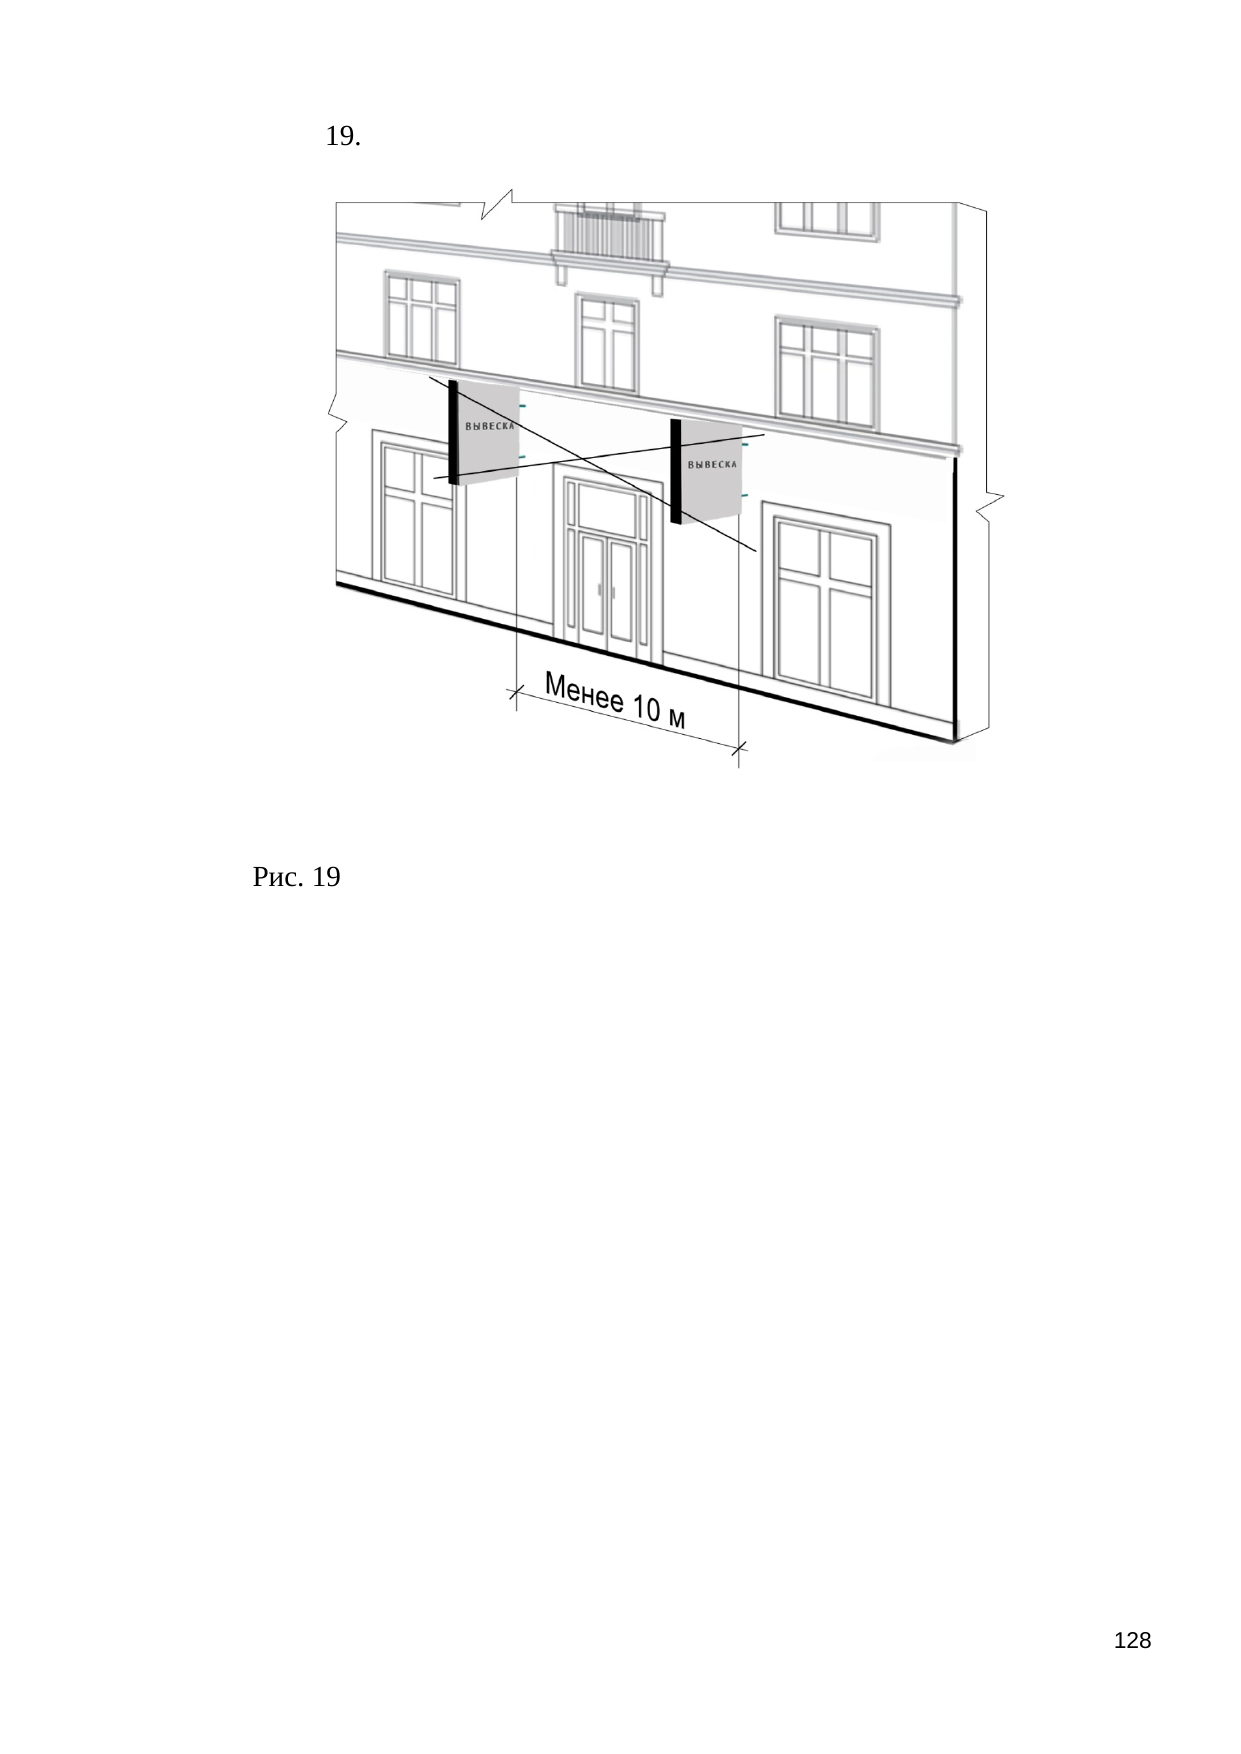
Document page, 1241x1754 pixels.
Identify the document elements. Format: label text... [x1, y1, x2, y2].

text 19. [236, 118, 1152, 152]
picture [325, 185, 1005, 817]
